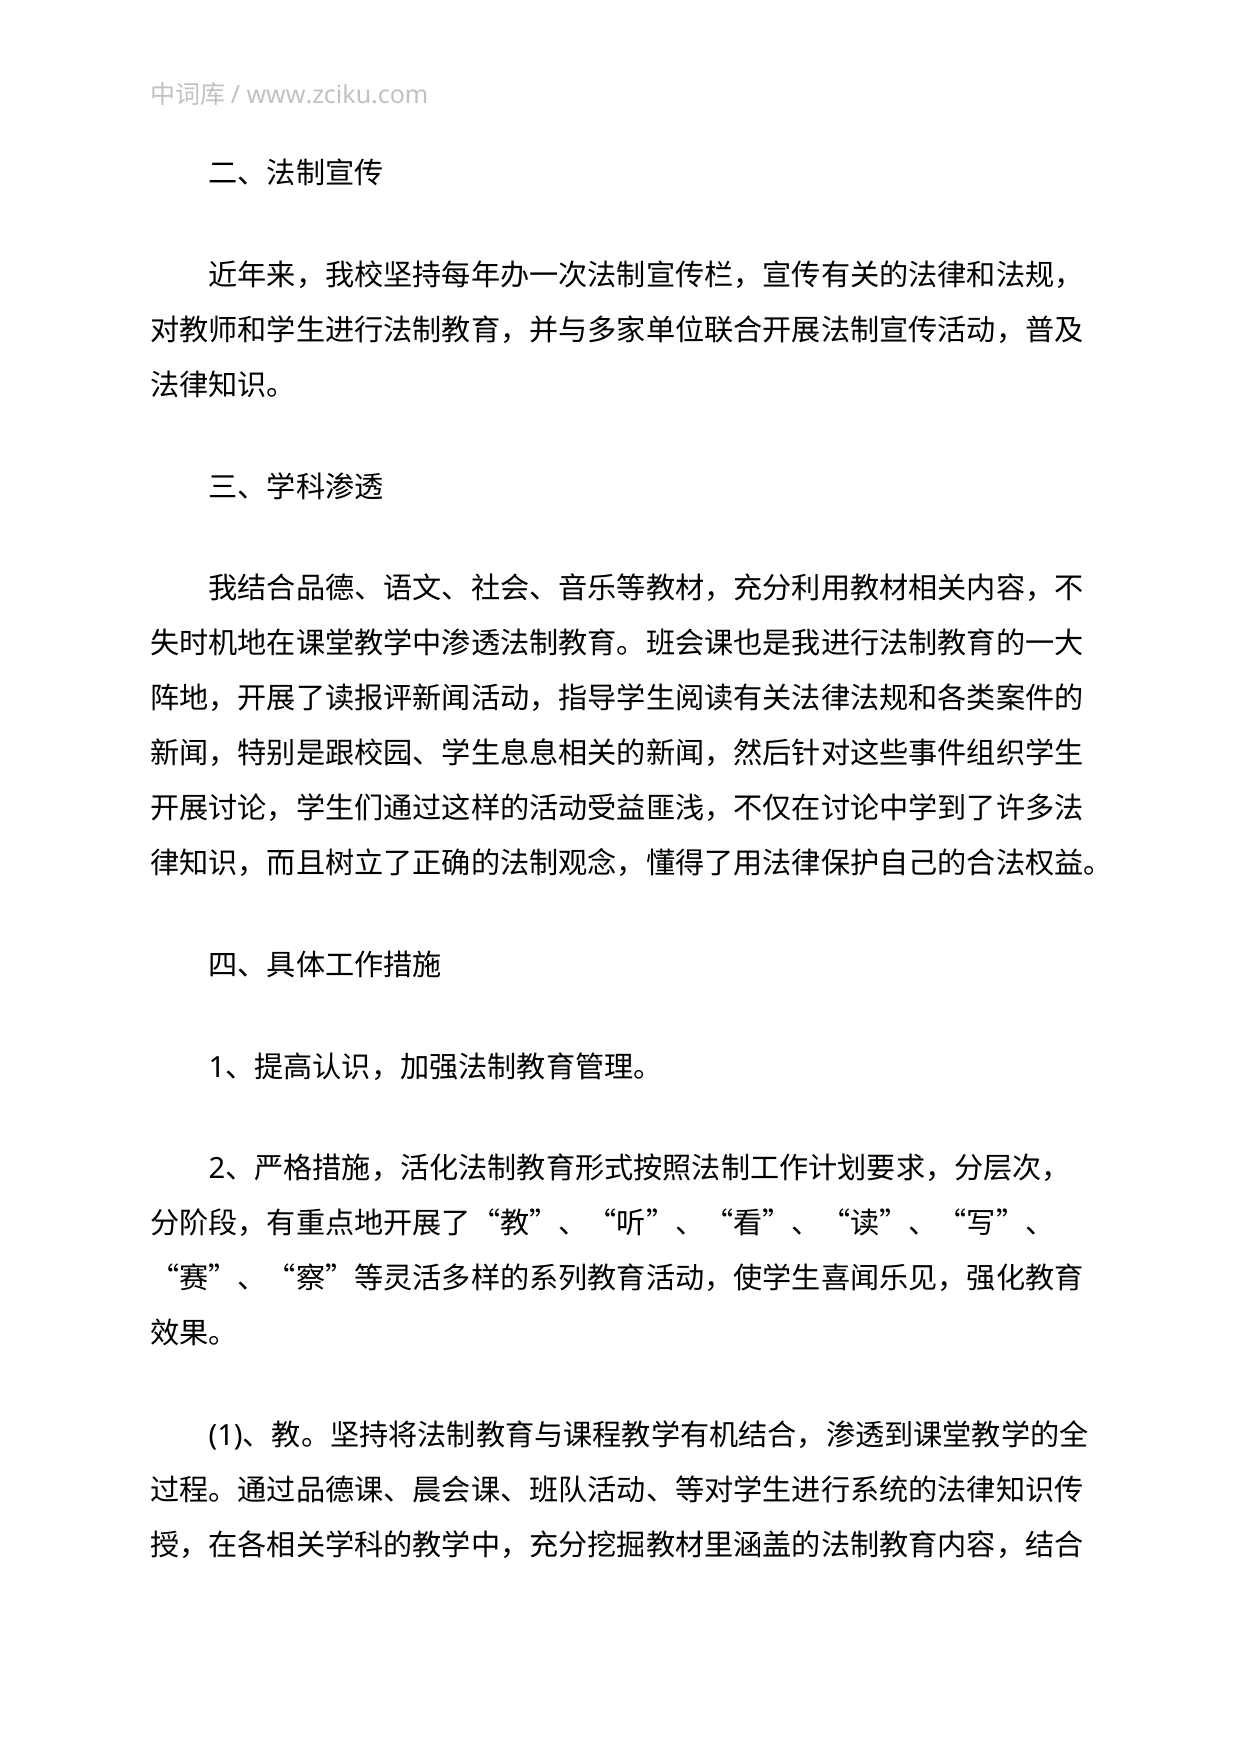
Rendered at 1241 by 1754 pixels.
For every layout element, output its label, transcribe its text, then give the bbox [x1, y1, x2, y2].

text 1、提高认识，加强法制教育管理。 [150, 1043, 1090, 1086]
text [150, 1412, 1090, 1564]
text 我结合品德、语文、社会、音乐等教材，充分利用教材相关内容，不失时机地在课堂教学中渗透法制教育。班会课也是我进行法制教育的一大阵地，开展了读报评新闻活动，指导学生阅读有关法律法规和各类案件的新闻，特别是跟校园、学生息息相关的新闻，然后针对这些事件组织学生开展讨论，学生们通过这样的活动受益匪浅，不仅在讨论中学到了许多法律知识，而且树立了正确的法制观念，懂得了用法律保护自己的合法权益。 [150, 565, 1090, 882]
text 三、学科渗透 [150, 463, 1090, 506]
text 二、法制宣传 [150, 150, 1090, 192]
text 四、具体工作措施 [150, 941, 1090, 984]
text 近年来，我校坚持每年办一次法制宣传栏，宣传有关的法律和法规，对教师和学生进行法制教育，并与多家单位联合开展法制宣传活动，普及法律知识。 [150, 252, 1090, 404]
text 2、严格措施，活化法制教育形式按照法制工作计划要求，分层次，分阶段，有重点地开展了“教”、“听”、“看”、“读”、“写”、“赛”、“察”等灵活多样的系列教育活动，使学生喜闻乐见，强化教育效果。 [150, 1145, 1090, 1352]
